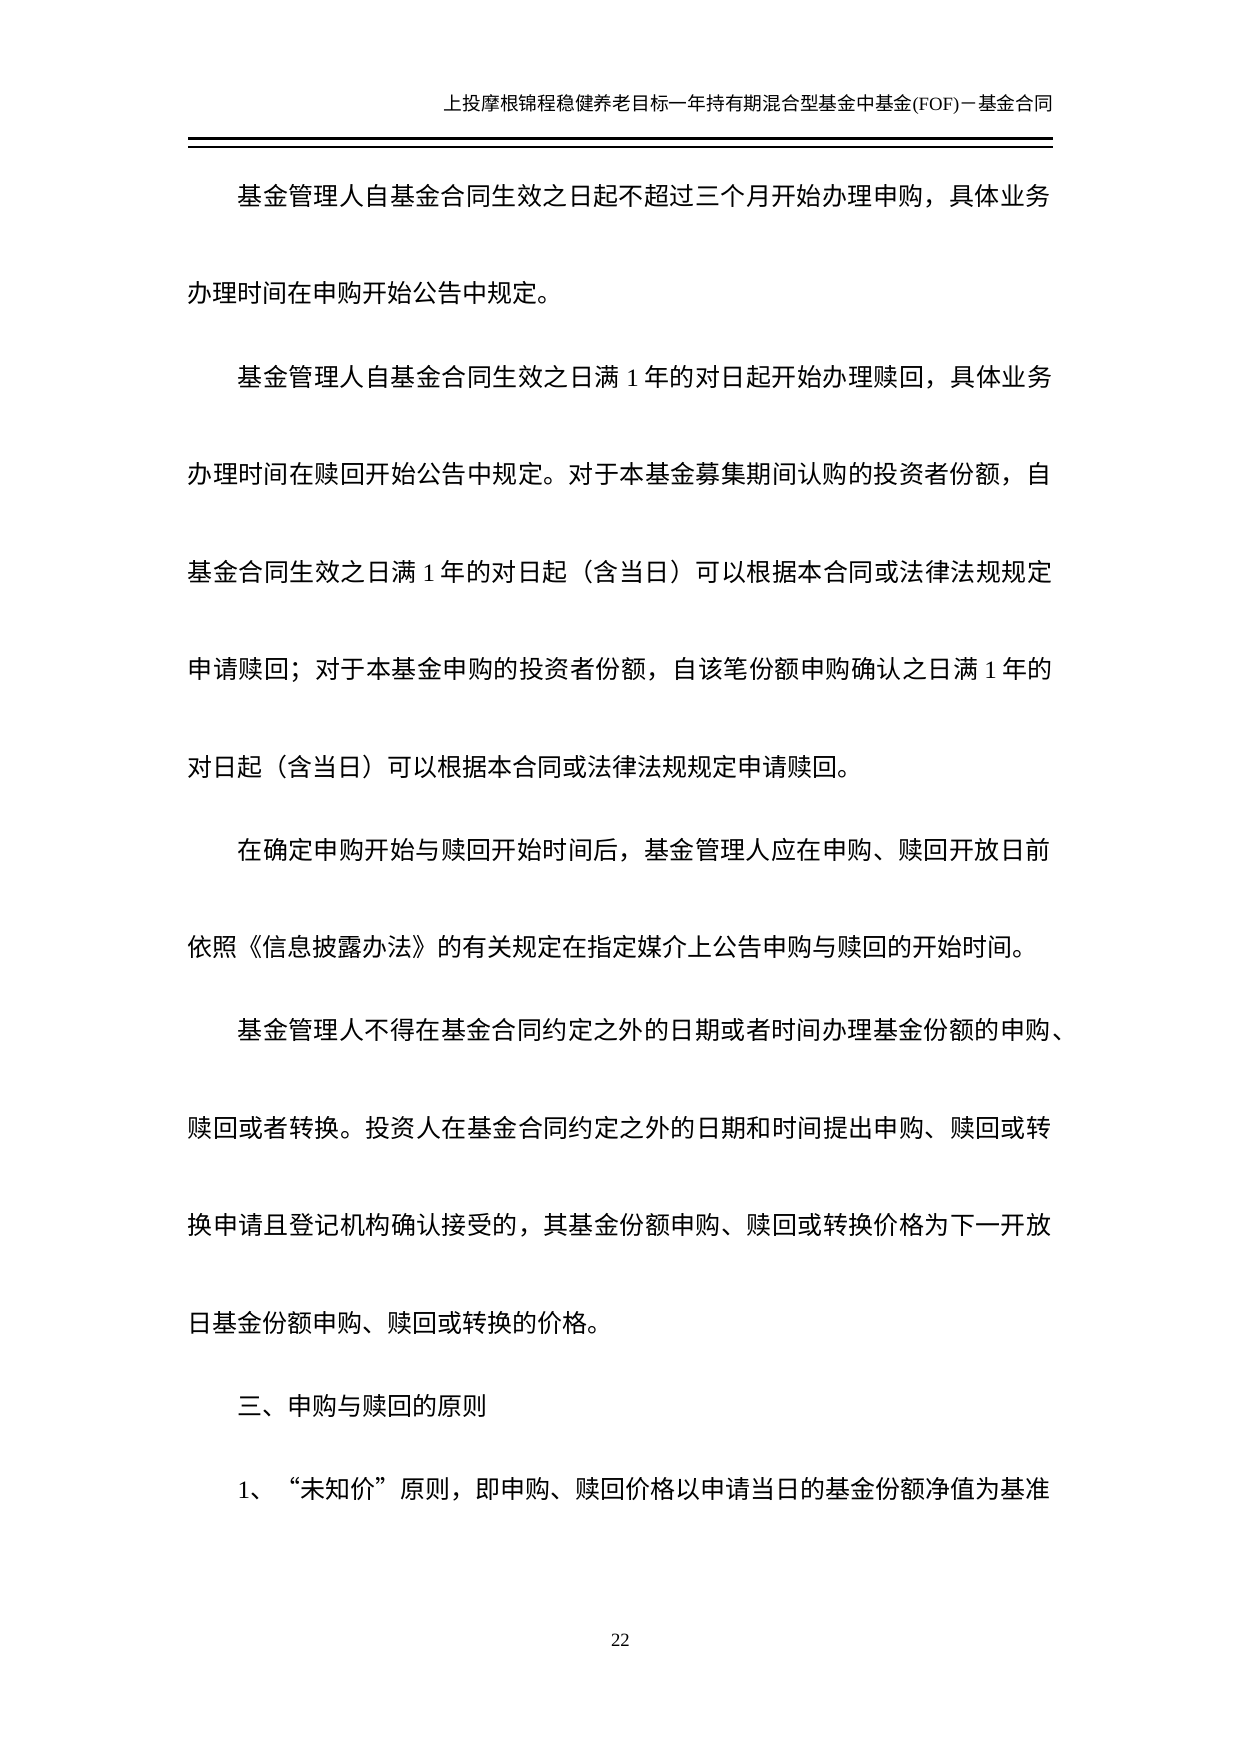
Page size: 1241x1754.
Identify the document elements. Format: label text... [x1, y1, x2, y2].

text 基金管理人自基金合同生效之日满1年的对日起开始办理赎回，具体业务办理时间在赎回开始公告中规定。对于本基金募集期间认购的投资者份额，自基金合同生效之日满1年的对日起（含当日）可以根据本合同或法律法规规定申请赎回；对于本基金申购的投资者份额，自该笔份额申购确认之日满1年的对日起（含当日）可以根据本合同或法律法规规定申请赎回。 [187, 343, 1053, 798]
text 基金管理人自基金合同生效之日起不超过三个月开始办理申购，具体业务办理时间在申购开始公告中规定。 [187, 162, 1053, 324]
text 在确定申购开始与赎回开始时间后，基金管理人应在申购、赎回开放日前依照《信息披露办法》的有关规定在指定媒介上公告申购与赎回的开始时间。 [187, 816, 1053, 978]
text 三、申购与赎回的原则 [187, 1372, 1053, 1437]
text 基金管理人不得在基金合同约定之外的日期或者时间办理基金份额的申购、赎回或者转换。投资人在基金合同约定之外的日期和时间提出申购、赎回或转换申请且登记机构确认接受的，其基金份额申购、赎回或转换价格为下一开放日基金份额申购、赎回或转换的价格。 [187, 996, 1053, 1354]
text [187, 1455, 1053, 1520]
